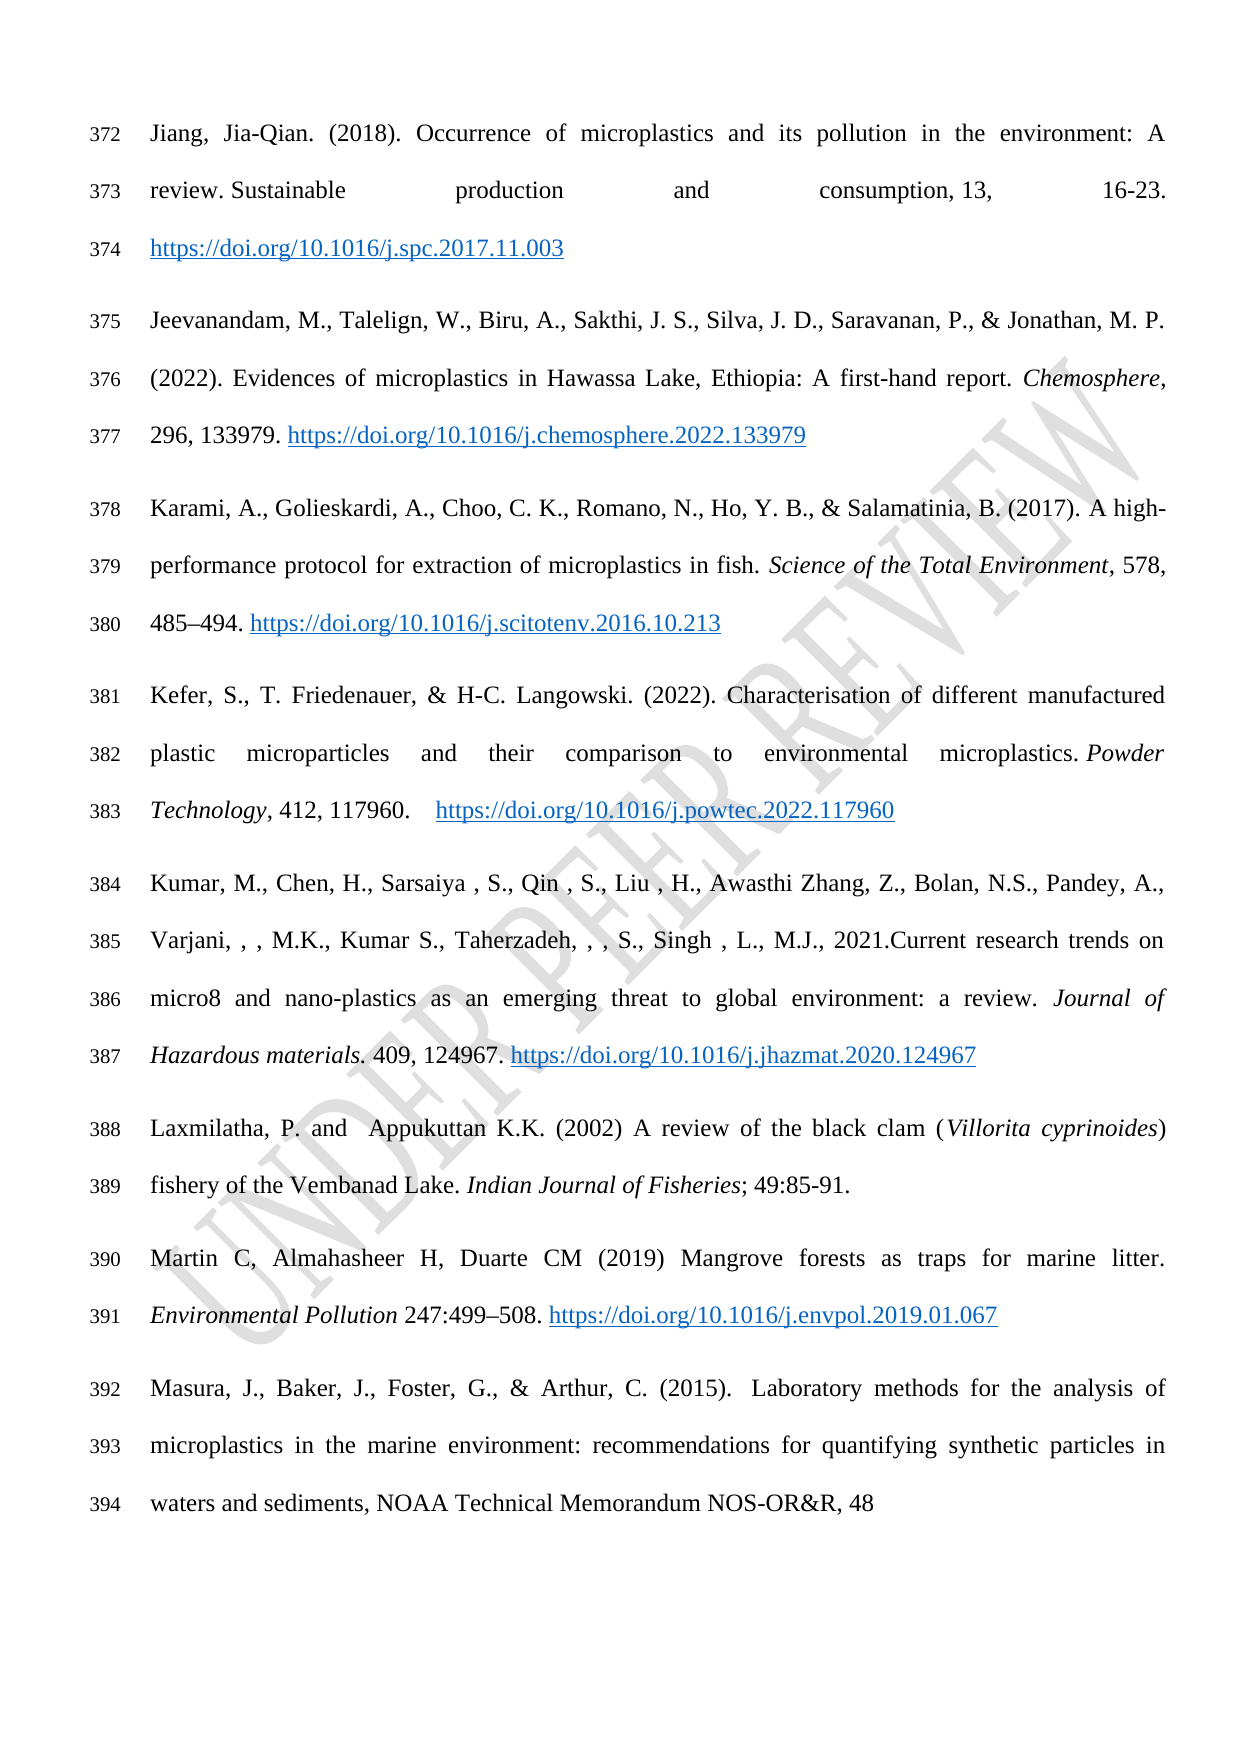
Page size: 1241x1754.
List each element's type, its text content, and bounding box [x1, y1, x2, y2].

text Karami, A., Golieskardi, A., Choo, C. K., Romano, N., Ho, Y. B., & Salamatinia, B. (2017). A high-performance protocol for extraction of microplastics in fish. Science of the Total Environment, 578, 485–494. https://doi.org/10.1016/j.scitotenv.2016.10.213 [150, 493, 1166, 637]
text Laxmilatha, P. and Appukuttan K.K. (2002) A review of the black clam (Villorita cyprinoides) fishery of the Vembanad Lake. Indian Journal of Fisheries; 49:85-91. [150, 1113, 1166, 1199]
text Kefer, S., T. Friedenauer, & H-C. Langowski. (2022). Characterisation of different manufactured plastic microparticles and their comparison to environmental microplastics. Powder Technology, 412, 117960. https://doi.org/10.1016/j.powtec.2022.117960 [150, 681, 1166, 824]
text Martin C, Almahasheer H, Duarte CM (2019) Mangrove forests as traps for marine litter. Environmental Pollution 247:499–508. https://doi.org/10.1016/j.envpol.2019.01.067 [150, 1243, 1166, 1329]
text Jiang, Jia-Qian. (2018). Occurrence of microplastics and its pollution in the environment: A review. Sustainable production and consumption, 13, 16-23. https://doi.org/10.1016/j.spc.2017.11.003 [150, 118, 1166, 262]
text Masura, J., Baker, J., Foster, G., & Arthur, C. (2015). Laboratory methods for the analysis of microplastics in the marine environment: recommendations for quantifying synthetic particles in waters and sediments, NOAA Technical Memorandum NOS-OR&R, 48 [150, 1373, 1166, 1517]
text Jeevanandam, M., Talelign, W., Biru, A., Sakthi, J. S., Silva, J. D., Saravanan, P., & Jonathan, M. P. (2022). Evidences of microplastics in Hawassa Lake, Ethiopia: A first-hand report. Chemosphere, 296, 133979. https://doi.org/10.1016/j.chemosphere.2022.133979 [150, 306, 1166, 449]
text Kumar, M., Chen, H., Sarsaiya , S., Qin , S., Liu , H., Awasthi Zhang, Z., Bolan, N.S., Pandey, A., Varjani, , , M.K., Kumar S., Taherzadeh, , , S., Singh , L., M.J., 2021.Current research trends on micro8 and nano-plastics as an emerging threat to global environment: a review. Journal of Hazardous materials. 409, 124967. https://doi.org/10.1016/j.jhazmat.2020.124967 [150, 868, 1166, 1069]
